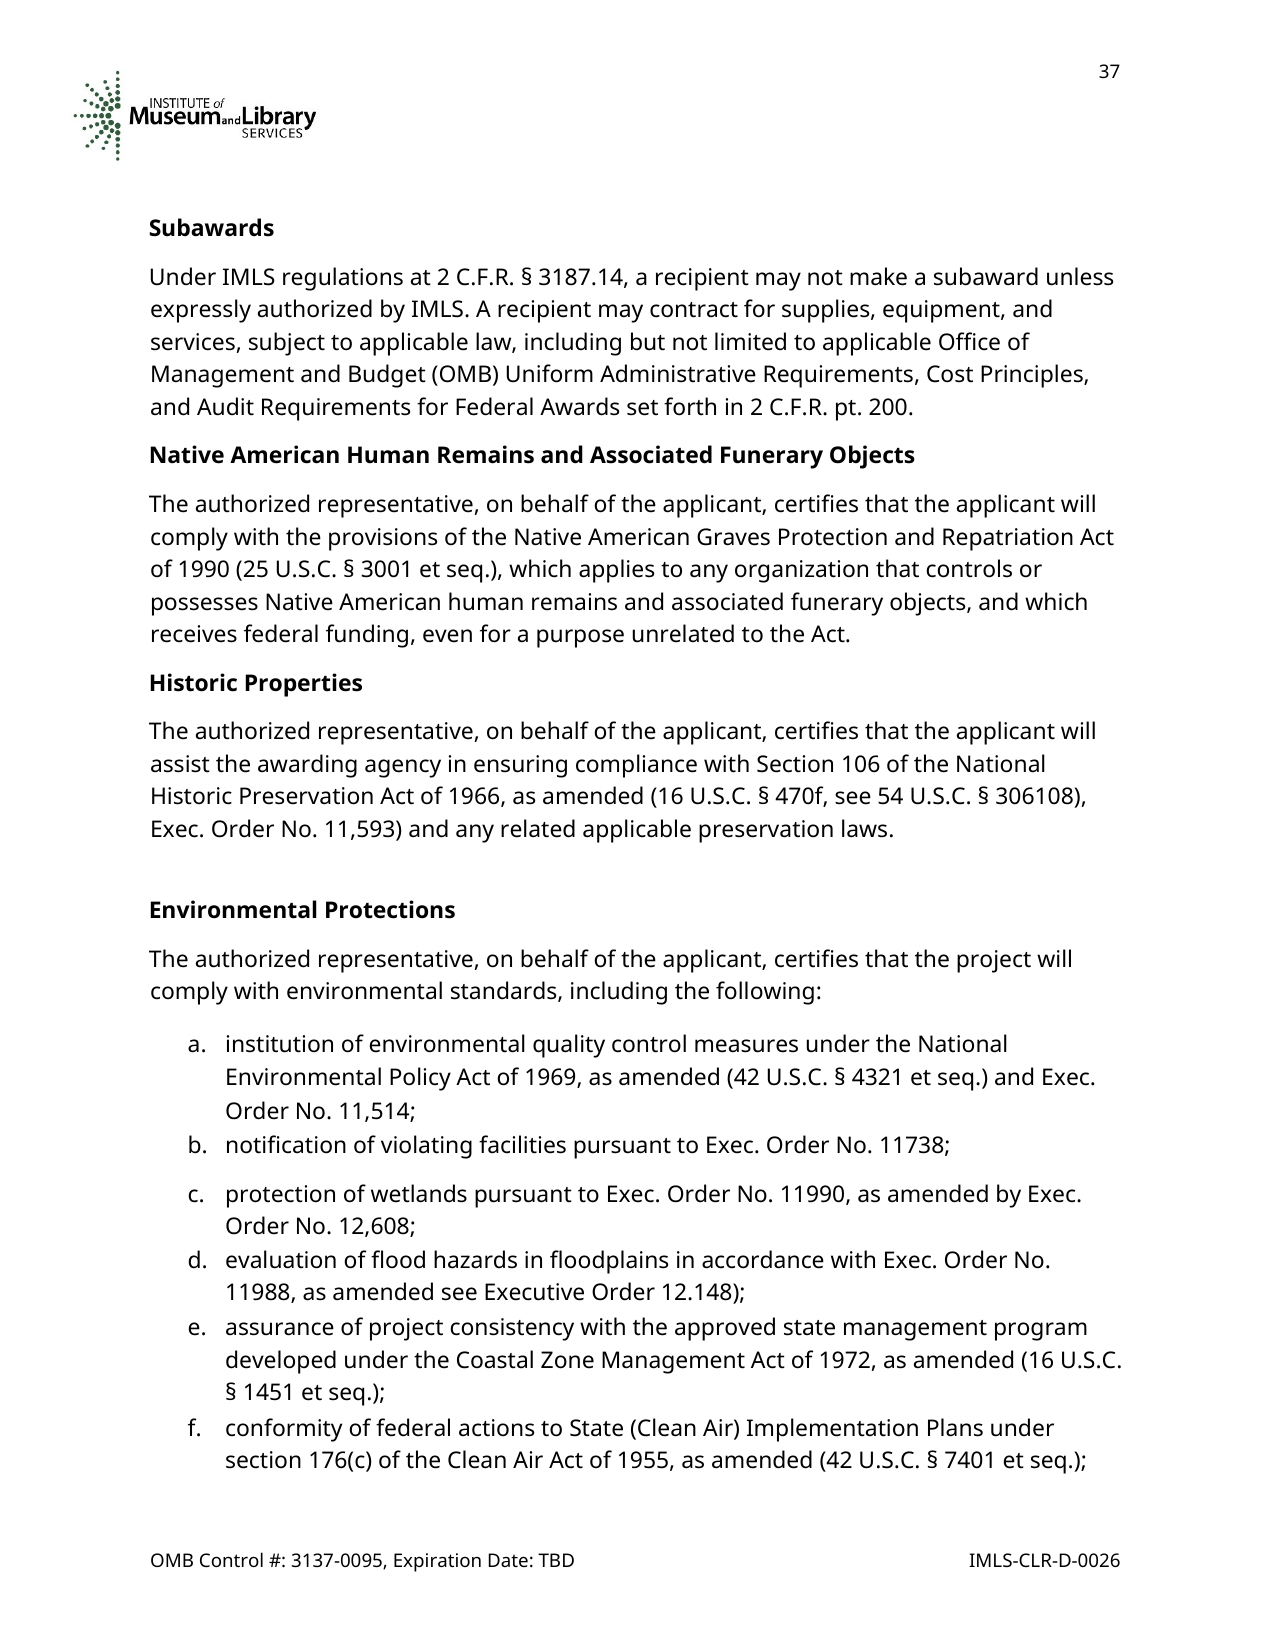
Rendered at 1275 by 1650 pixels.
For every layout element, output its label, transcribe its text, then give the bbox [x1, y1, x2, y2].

list protection of wetlands pursuant to Exec. Order No. 11990, as amended by Exec. Order No. 12,608; [187, 1178, 1125, 1241]
text The authorized representative, on behalf of the applicant, certifies that the applicant will assist the awarding agency in ensuring compliance with Section 106 of the National Historic Preservation Act of 1966, as amended (16 U.S.C. § 470f, see 54 U.S.C. § 306108), Exec. Order No. 11,593) and any related applicable preservation laws. [149, 715, 1125, 844]
subtitle Subawards [148, 212, 1125, 243]
list evaluation of flood hazards in floodplains in accordance with Exec. Order No. 11988, as amended see Executive Order 12.148); [187, 1243, 1125, 1307]
text Under IMLS regulations at 2 C.F.R. § 3187.14, a recipient may not make a subaward unless expressly authorized by IMLS. A recipient may contract for supplies, equipment, and services, subject to applicable law, including but not limited to applicable Office of Management and Budget (OMB) Uniform Administrative Requirements, Cost Principles, and Audit Requirements for Federal Awards set forth in 2 C.F.R. pt. 200. [149, 261, 1125, 422]
list assurance of project consistency with the approved state management program developed under the Coastal Zone Management Act of 1972, as amended (16 U.S.C. § 1451 et seq.); [187, 1311, 1125, 1408]
text The authorized representative, on behalf of the applicant, certifies that the project will comply with environmental standards, including the following: [149, 943, 1125, 1006]
subtitle Historic Properties [148, 667, 1125, 698]
subtitle Environmental Protections [148, 894, 1125, 925]
picture [70, 58, 324, 173]
text The authorized representative, on behalf of the applicant, certifies that the applicant will comply with the provisions of the Native American Graves Protection and Repatriation Act of 1990 (25 U.S.C. § 3001 et seq.), which applies to any organization that controls or possesses Native American human remains and associated funerary objects, and which receives federal funding, even for a purpose unrelated to the Act. [149, 488, 1125, 649]
subtitle Native American Human Remains and Associated Funerary Objects [148, 439, 1125, 471]
list conformity of federal actions to State (Clean Air) Implementation Plans under section 176(c) of the Clean Air Act of 1955, as amended (42 U.S.C. § 7401 et seq.); [187, 1412, 1125, 1475]
list institution of environmental quality control measures under the National Environmental Policy Act of 1969, as amended (42 U.S.C. § 4321 et seq.) and Exec. Order No. 11,514; [187, 1028, 1125, 1126]
list notification of violating facilities pursuant to Exec. Order No. 11738; [187, 1129, 1125, 1160]
